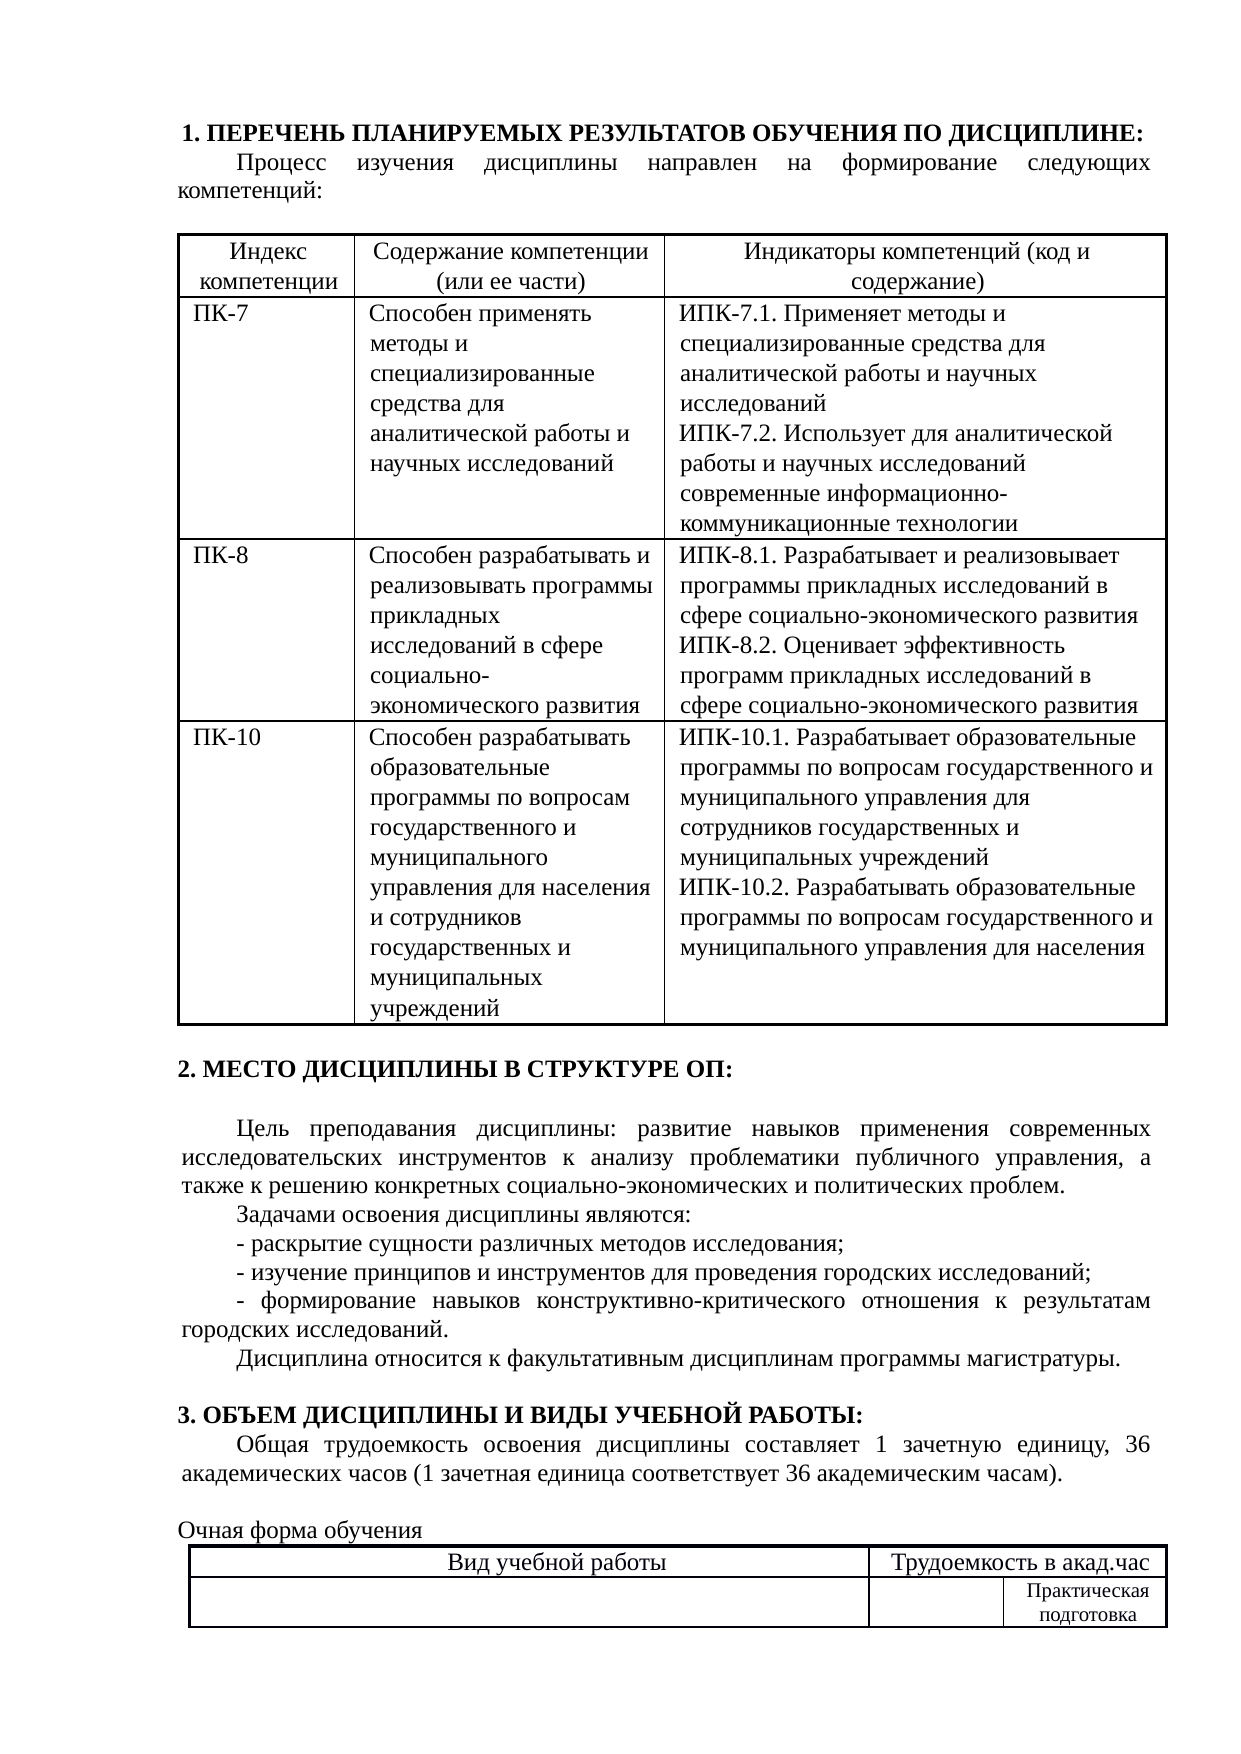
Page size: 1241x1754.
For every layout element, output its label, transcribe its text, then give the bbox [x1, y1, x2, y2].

text Процесс изучения дисциплины направлен на формирование следующих компетенций: [177, 147, 1152, 204]
text Дисциплина относится к факультативным дисциплинам программы магистратуры. [181, 1343, 1152, 1372]
table_cell [870, 1578, 1003, 1626]
table_header Содержание компетенции (или ее части) [355, 236, 664, 296]
table_cell Способен разрабатывать образовательные программы по вопросам государственного и муниципального управления для населения и сотрудников государственных и муниципальных учреждений [355, 722, 664, 1022]
text 1. ПЕРЕЧЕНЬ ПЛАНИРУЕМЫХ РЕЗУЛЬТАТОВ ОБУЧЕНИЯ ПО ДИСЦИПЛИНЕ: [181, 118, 1152, 147]
text - раскрытие сущности различных методов исследования; [181, 1228, 1152, 1257]
table_header Трудоемкость в акад.час [870, 1548, 1165, 1576]
text - формирование навыков конструктивно-критического отношения к результатам городских исследований. [181, 1286, 1152, 1343]
table_cell ИПК-8.1. Разрабатывает и реализовывает программы прикладных исследований в сфере социально-экономического развития ИПК-8.2. Оценивает эффективность программ прикладных исследований в сфере социально-экономического развития [665, 540, 1165, 720]
table_cell ИПК-10.1. Разрабатывает образовательные программы по вопросам государственного и муниципального управления для сотрудников государственных и муниципальных учреждений ИПК-10.2. Разрабатывать образовательные программы по вопросам государственного и муниципального управления для населения [665, 722, 1165, 1022]
table_header Индикаторы компетенций (код и содержание) [665, 236, 1165, 296]
table_cell Способен разрабатывать и реализовывать программы прикладных исследований в сфере социально-экономического развития [355, 540, 664, 720]
text Задачами освоения дисциплины являются: [181, 1199, 1152, 1228]
text Очная форма обучения [177, 1516, 1152, 1544]
table_cell [191, 1578, 868, 1626]
table_cell ИПК-7.1. Применяет методы и специализированные средства для аналитической работы и научных исследований ИПК-7.2. Использует для аналитической работы и научных исследований современные информационно-коммуникационные технологии [665, 298, 1165, 538]
table_cell ПК-8 [180, 540, 354, 720]
text - изучение принципов и инструментов для проведения городских исследований; [181, 1257, 1152, 1286]
table_header Индекс компетенции [180, 236, 354, 296]
table_cell ПК-10 [180, 722, 354, 1022]
table_cell Практическая подготовка [1004, 1578, 1165, 1626]
text Цель преподавания дисциплины: развитие навыков применения современных исследовательских инструментов к анализу проблематики публичного управления, а также к решению конкретных социально-экономических и политических проблем. [181, 1113, 1152, 1199]
text Общая трудоемкость освоения дисциплины составляет 1 зачетную единицу, 36 академических часов (1 зачетная единица соответствует 36 академическим часам). [181, 1429, 1152, 1487]
table_cell ПК-7 [180, 298, 354, 538]
text 3. Объем дисциплины и виды учебной работы: [177, 1401, 1152, 1429]
text 2. Место дисциплины в структуре ОП: [177, 1054, 1152, 1083]
table_header Вид учебной работы [191, 1548, 868, 1576]
table_cell Способен применять методы и специализированные средства для аналитической работы и научных исследований [355, 298, 664, 538]
